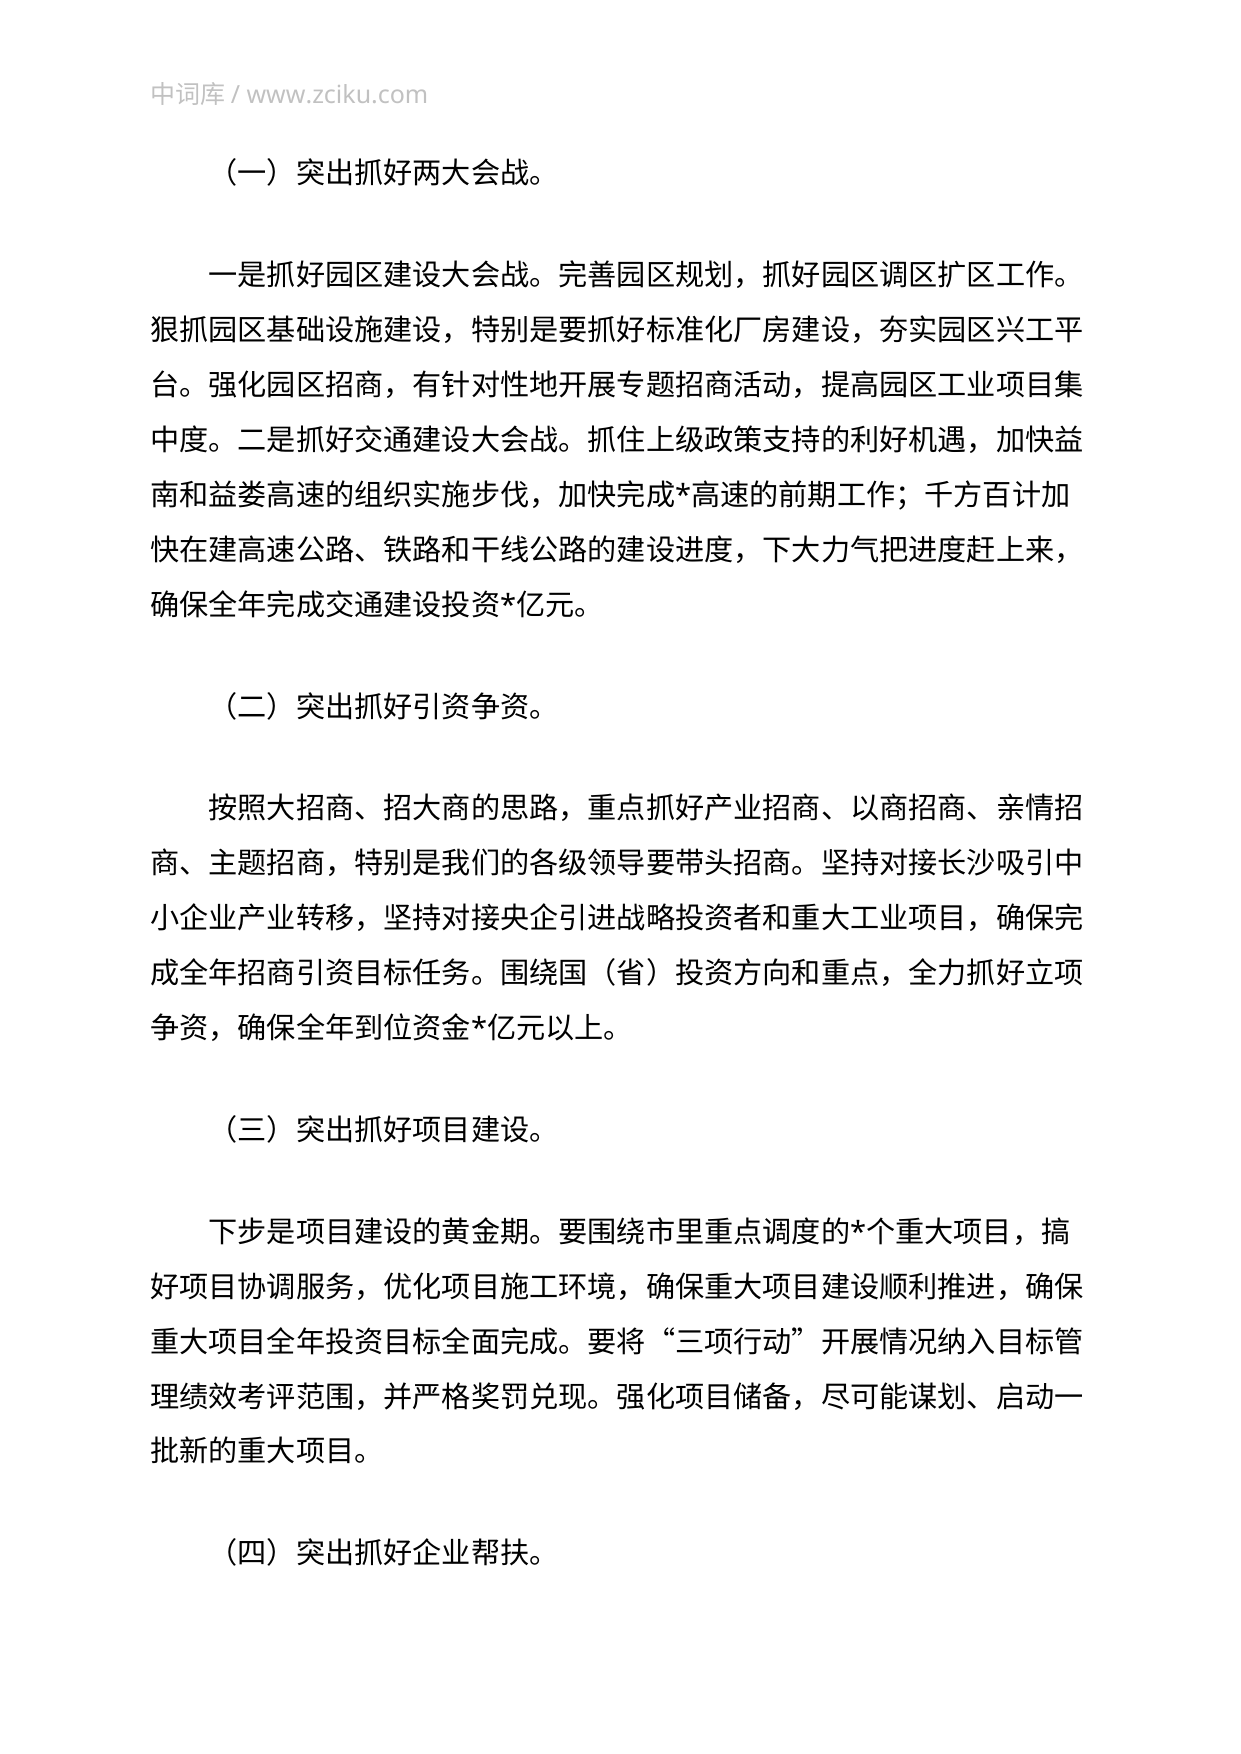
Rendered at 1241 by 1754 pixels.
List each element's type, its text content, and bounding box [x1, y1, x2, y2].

text （四）突出抓好企业帮扶。 [150, 1530, 1090, 1572]
text 下步是项目建设的黄金期。要围绕市里重点调度的*个重大项目，搞好项目协调服务，优化项目施工环境，确保重大项目建设顺利推进，确保重大项目全年投资目标全面完成。要将“三项行动”开展情况纳入目标管理绩效考评范围，并严格奖罚兑现。强化项目储备，尽可能谋划、启动一批新的重大项目。 [150, 1208, 1090, 1470]
text （一）突出抓好两大会战。 [150, 150, 1090, 192]
text （三）突出抓好项目建设。 [150, 1107, 1090, 1149]
text 按照大招商、招大商的思路，重点抓好产业招商、以商招商、亲情招商、主题招商，特别是我们的各级领导要带头招商。坚持对接长沙吸引中小企业产业转移，坚持对接央企引进战略投资者和重大工业项目，确保完成全年招商引资目标任务。围绕国（省）投资方向和重点，全力抓好立项争资，确保全年到位资金*亿元以上。 [150, 785, 1090, 1047]
text （二）突出抓好引资争资。 [150, 683, 1090, 726]
text 一是抓好园区建设大会战。完善园区规划，抓好园区调区扩区工作。狠抓园区基础设施建设，特别是要抓好标准化厂房建设，夯实园区兴工平台。强化园区招商，有针对性地开展专题招商活动，提高园区工业项目集中度。二是抓好交通建设大会战。抓住上级政策支持的利好机遇，加快益南和益娄高速的组织实施步伐，加快完成*高速的前期工作；千方百计加快在建高速公路、铁路和干线公路的建设进度，下大力气把进度赶上来，确保全年完成交通建设投资*亿元。 [150, 252, 1090, 624]
